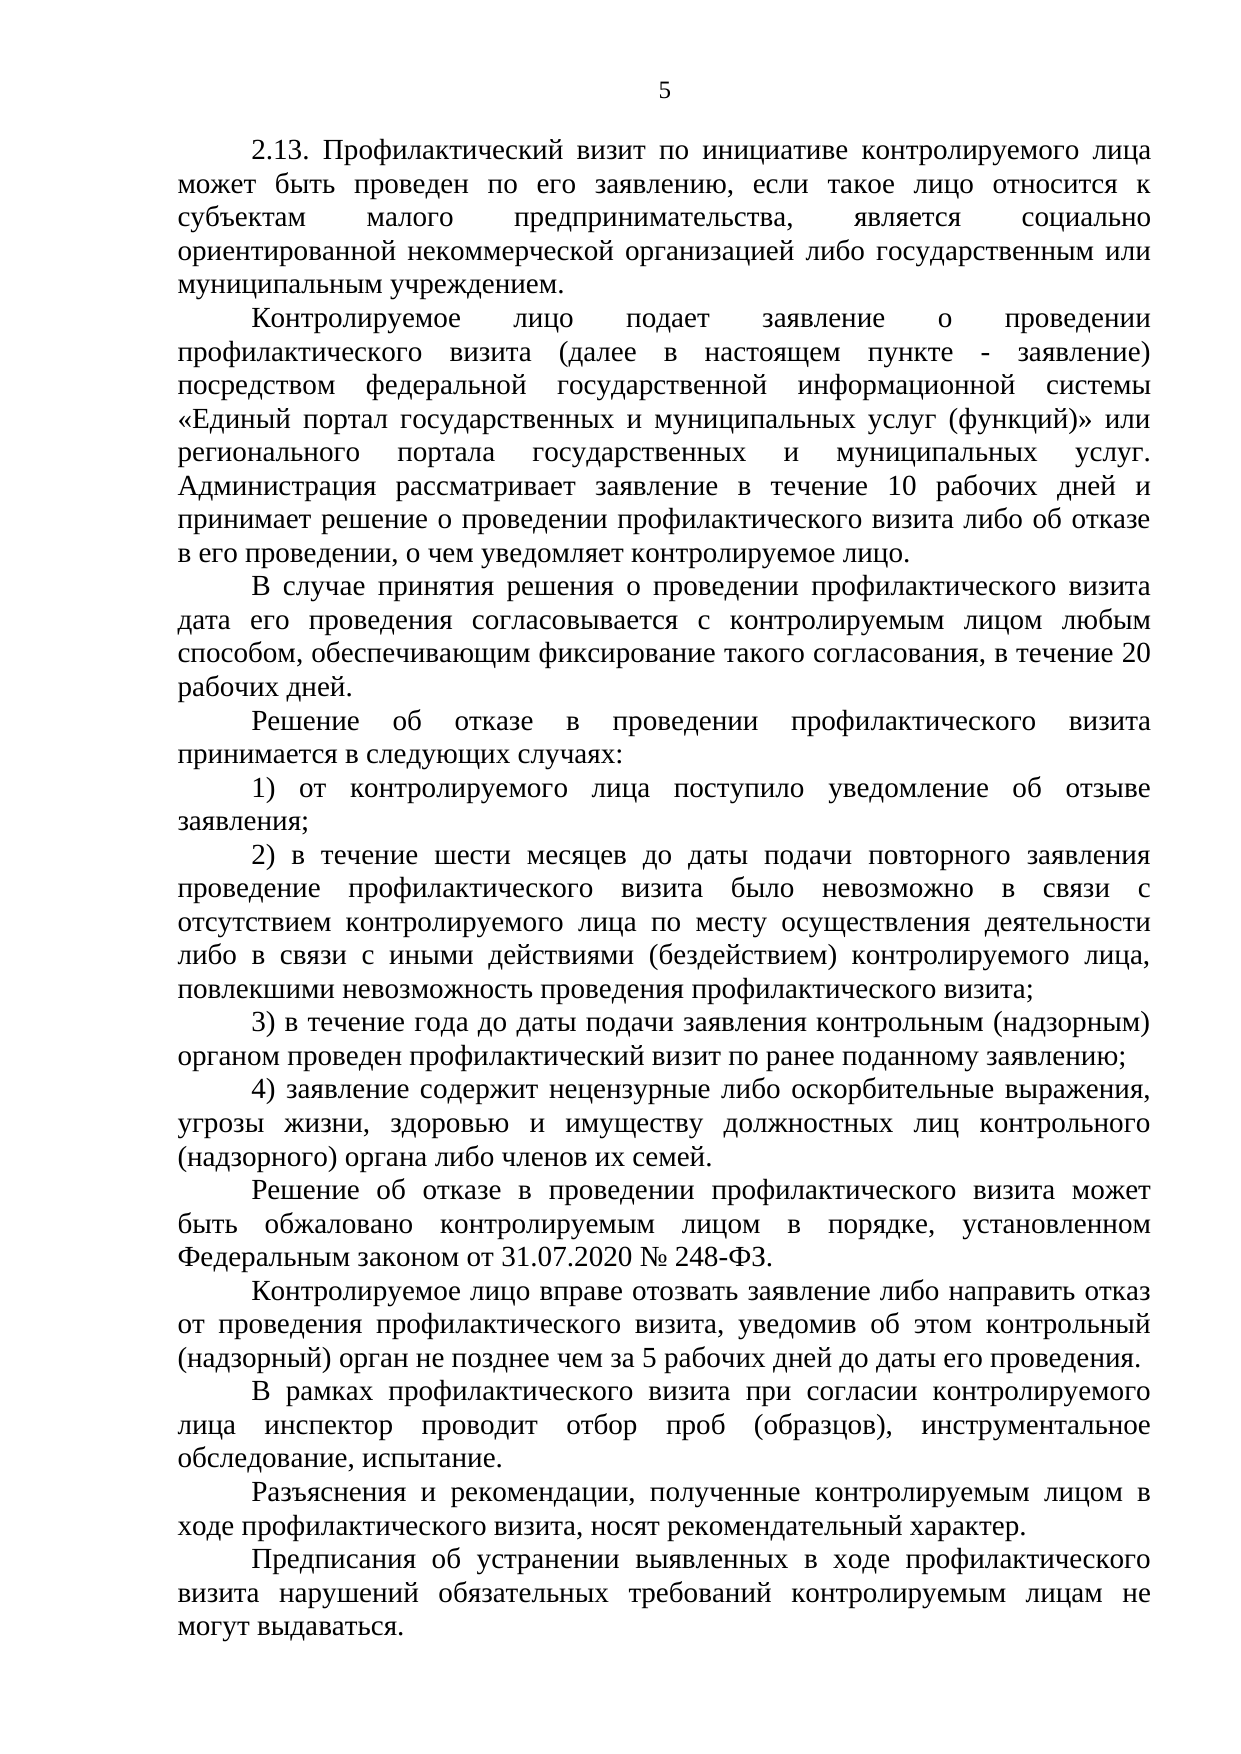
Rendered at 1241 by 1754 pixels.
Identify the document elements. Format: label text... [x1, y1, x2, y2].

text 3) в течение года до даты подачи заявления контрольным (надзорным) органом проведен профилактический визит по ранее поданному заявлению; [177, 1004, 1152, 1072]
text 2.13. Профилактический визит по инициативе контролируемого лица может быть проведен по его заявлению, если такое лицо относится к субъектам малого предпринимательства, является социально ориентированной некоммерческой организацией либо государственным или муниципальным учреждением. [177, 132, 1152, 300]
text Разъяснения и рекомендации, полученные контролируемым лицом в ходе профилактического визита, носят рекомендательный характер. [177, 1474, 1152, 1541]
text 2) в течение шести месяцев до даты подачи повторного заявления проведение профилактического визита было невозможно в связи с отсутствием контролируемого лица по месту осуществления деятельности либо в связи с иными действиями (бездействием) контролируемого лица, повлекшими невозможность проведения профилактического визита; [177, 837, 1152, 1004]
text 4) заявление содержит нецензурные либо оскорбительные выражения, угрозы жизни, здоровью и имуществу должностных лиц контрольного (надзорного) органа либо членов их семей. [177, 1072, 1152, 1172]
text В случае принятия решения о проведении профилактического визита дата его проведения согласовывается с контролируемым лицом любым способом, обеспечивающим фиксирование такого согласования, в течение 20 рабочих дней. [177, 568, 1152, 703]
text Решение об отказе в проведении профилактического визита принимается в следующих случаях: [177, 703, 1152, 770]
text Контролируемое лицо вправе отозвать заявление либо направить отказ от проведения профилактического визита, уведомив об этом контрольный (надзорный) орган не позднее чем за 5 рабочих дней до даты его проведения. [177, 1273, 1152, 1373]
text В рамках профилактического визита при согласии контролируемого лица инспектор проводит отбор проб (образцов), инструментальное обследование, испытание. [177, 1373, 1152, 1474]
text Контролируемое лицо подает заявление о проведении профилактического визита (далее в настоящем пункте - заявление) посредством федеральной государственной информационной системы «Единый портал государственных и муниципальных услуг (функций)» или регионального портала государственных и муниципальных услуг. Администрация рассматривает заявление в течение 10 рабочих дней и принимает решение о проведении профилактического визита либо об отказе в его проведении, о чем уведомляет контролируемое лицо. [177, 300, 1152, 568]
text Решение об отказе в проведении профилактического визита может быть обжаловано контролируемым лицом в порядке, установленном Федеральным законом от 31.07.2020 № 248-ФЗ. [177, 1172, 1152, 1273]
text Предписания об устранении выявленных в ходе профилактического визита нарушений обязательных требований контролируемым лицам не могут выдаваться. [177, 1541, 1152, 1642]
text 1) от контролируемого лица поступило уведомление об отзыве заявления; [177, 770, 1152, 837]
